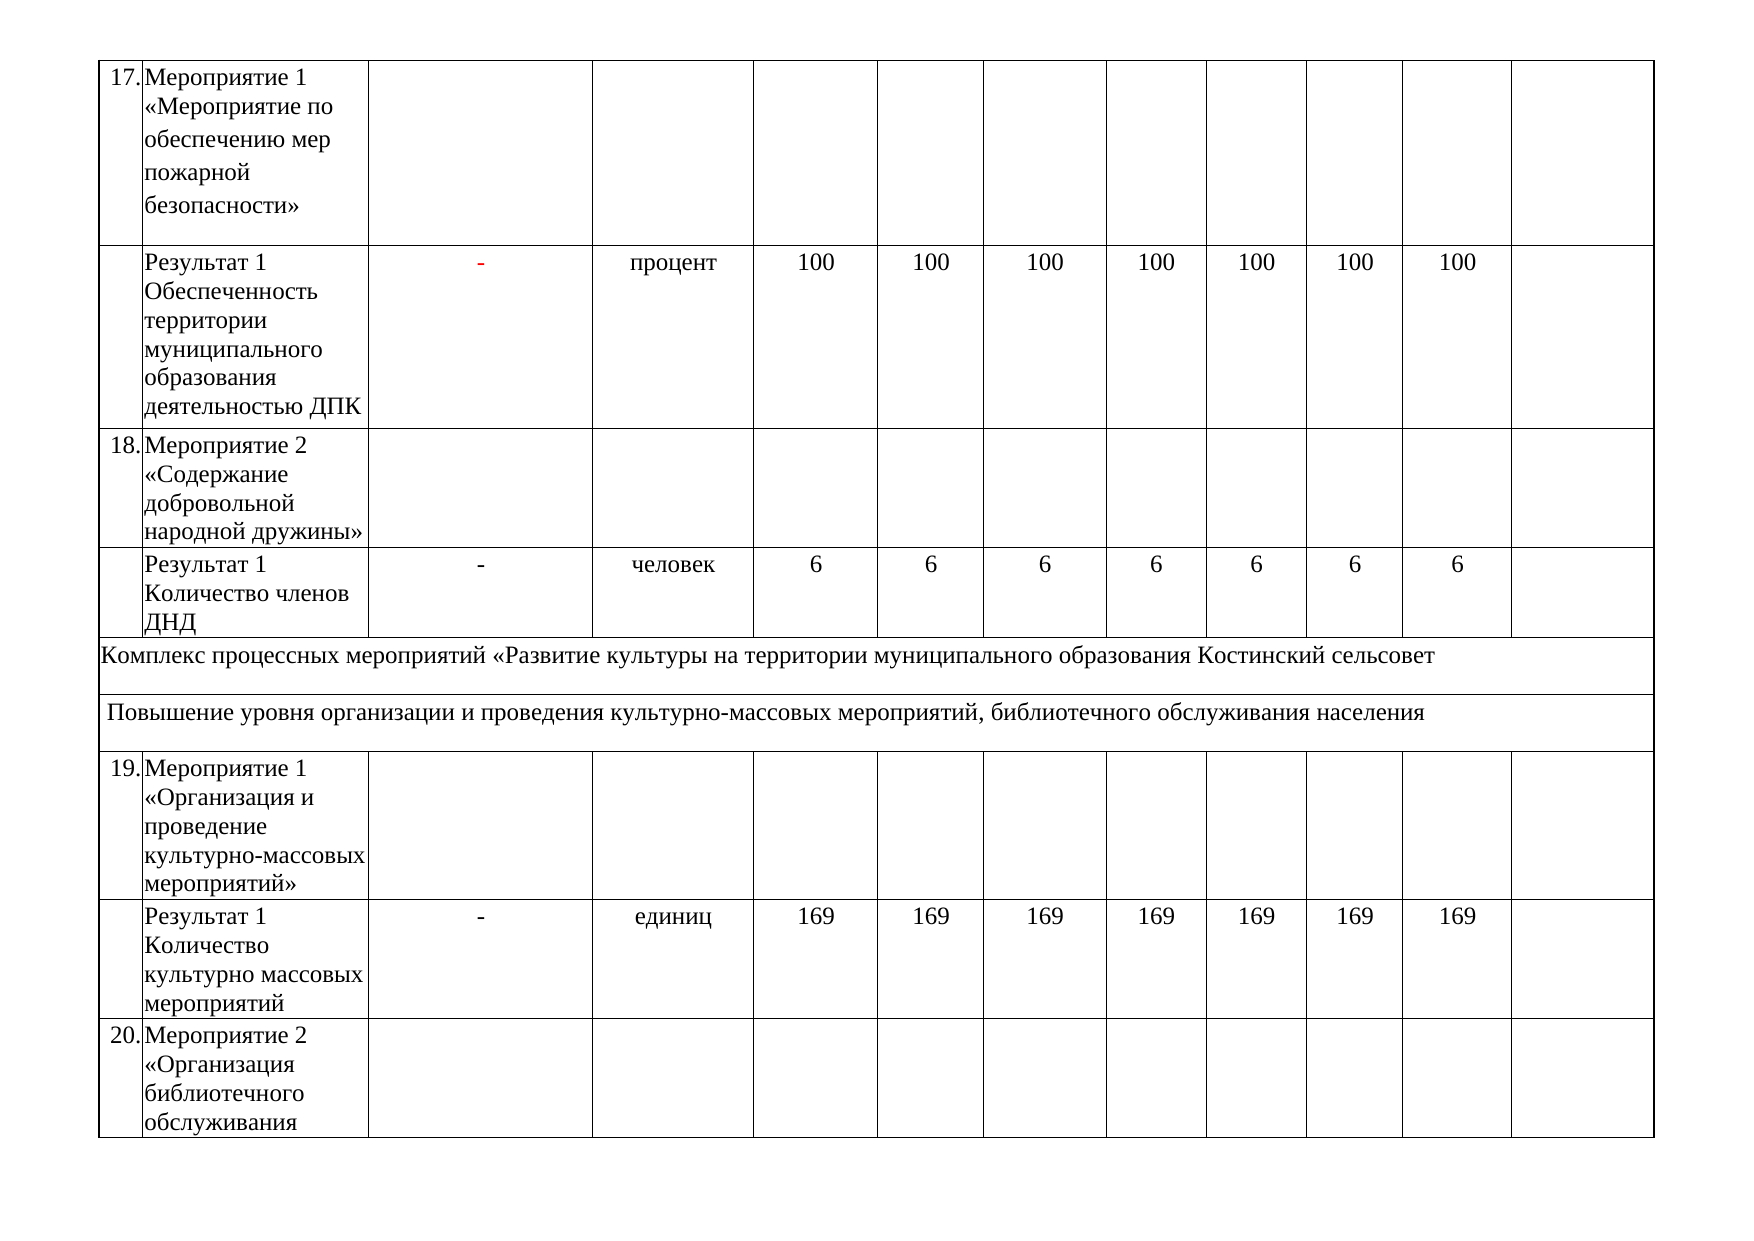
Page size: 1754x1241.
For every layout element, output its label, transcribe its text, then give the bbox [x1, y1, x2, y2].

table_cell 6 [1107, 548, 1206, 637]
table_cell [1107, 61, 1206, 245]
table_cell [1403, 1019, 1511, 1137]
table_cell Результат 1 Количество культурно массовых мероприятий [143, 900, 368, 1018]
table_cell [100, 900, 142, 1018]
table_cell [593, 61, 753, 245]
table_cell [1403, 752, 1511, 899]
table_cell Мероприятие 1 «Организация и проведение культурно-массовых мероприятий» [143, 752, 368, 899]
table_cell 169 [1207, 900, 1306, 1018]
table_cell [593, 429, 753, 547]
table_cell 169 [878, 900, 983, 1018]
table_cell 6 [984, 548, 1106, 637]
table_cell [1512, 246, 1653, 428]
table_cell человек [593, 548, 753, 637]
table_cell [984, 752, 1106, 899]
table_cell 100 [878, 246, 983, 428]
table_cell [878, 429, 983, 547]
table_cell [1307, 1019, 1402, 1137]
table_cell [984, 429, 1106, 547]
table_cell [1512, 429, 1653, 547]
table_cell [100, 246, 142, 428]
table_cell [1107, 429, 1206, 547]
table_cell - [369, 548, 592, 637]
table_cell [1207, 61, 1306, 245]
table_cell [1512, 1019, 1653, 1137]
table_cell [369, 752, 592, 899]
table_cell Мероприятие 1 «Мероприятие по обеспечению мер пожарной безопасности» [143, 61, 368, 245]
table_cell 6 [1207, 548, 1306, 637]
table_cell 19. [100, 752, 142, 899]
table_cell 169 [984, 900, 1106, 1018]
table_cell [1512, 61, 1653, 245]
table_cell 6 [1307, 548, 1402, 637]
table_cell Повышение уровня организации и проведения культурно-массовых мероприятий, библиотечного обслуживания населения [100, 695, 1653, 751]
table_cell - [369, 900, 592, 1018]
table_cell 6 [754, 548, 877, 637]
table_cell 6 [1403, 548, 1511, 637]
table_cell 169 [1307, 900, 1402, 1018]
table_cell Результат 1 Обеспеченность территории муниципального образования деятельностью ДПК [143, 246, 368, 428]
table_cell [754, 752, 877, 899]
table_cell [754, 61, 877, 245]
table_cell 100 [1207, 246, 1306, 428]
table_cell [1403, 429, 1511, 547]
table_cell [878, 61, 983, 245]
table_cell [1307, 429, 1402, 547]
table_cell Комплекс процессных мероприятий «Развитие культуры на территории муниципального образования Костинский сельсовет [100, 638, 1653, 694]
table_cell 100 [984, 246, 1106, 428]
table_cell 100 [754, 246, 877, 428]
table_cell 100 [1107, 246, 1206, 428]
table_cell 169 [754, 900, 877, 1018]
table_cell [1207, 1019, 1306, 1137]
table_cell Результат 1 Количество членов ДНД [143, 548, 368, 637]
table_cell 100 [1307, 246, 1402, 428]
table_cell [754, 429, 877, 547]
table_cell Мероприятие 2 «Содержание добровольной народной дружины» [143, 429, 368, 547]
table_cell 18. [100, 429, 142, 547]
table_cell [1107, 1019, 1206, 1137]
table_cell 169 [1107, 900, 1206, 1018]
table_cell [1307, 61, 1402, 245]
table_cell единиц [593, 900, 753, 1018]
table_cell [100, 548, 142, 637]
table_cell [1107, 752, 1206, 899]
table_cell [1512, 752, 1653, 899]
table_cell [1512, 548, 1653, 637]
table_cell [1512, 900, 1653, 1018]
table_cell [1307, 752, 1402, 899]
table_cell [878, 752, 983, 899]
table_cell [1207, 752, 1306, 899]
table_cell [593, 752, 753, 899]
table_cell [369, 1019, 592, 1137]
table_cell - [369, 246, 592, 428]
table_cell [369, 61, 592, 245]
table_cell [593, 1019, 753, 1137]
table_cell [984, 61, 1106, 245]
table_cell 6 [878, 548, 983, 637]
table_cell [143, 1019, 368, 1137]
table_cell [1403, 61, 1511, 245]
table_cell [1207, 429, 1306, 547]
table_cell [754, 1019, 877, 1137]
table_cell [878, 1019, 983, 1137]
table_cell 100 [1403, 246, 1511, 428]
table_cell процент [593, 246, 753, 428]
table_cell 17. [100, 61, 142, 245]
table_cell [984, 1019, 1106, 1137]
table_cell 169 [1403, 900, 1511, 1018]
table_cell [369, 429, 592, 547]
table_cell 20. [100, 1019, 142, 1137]
